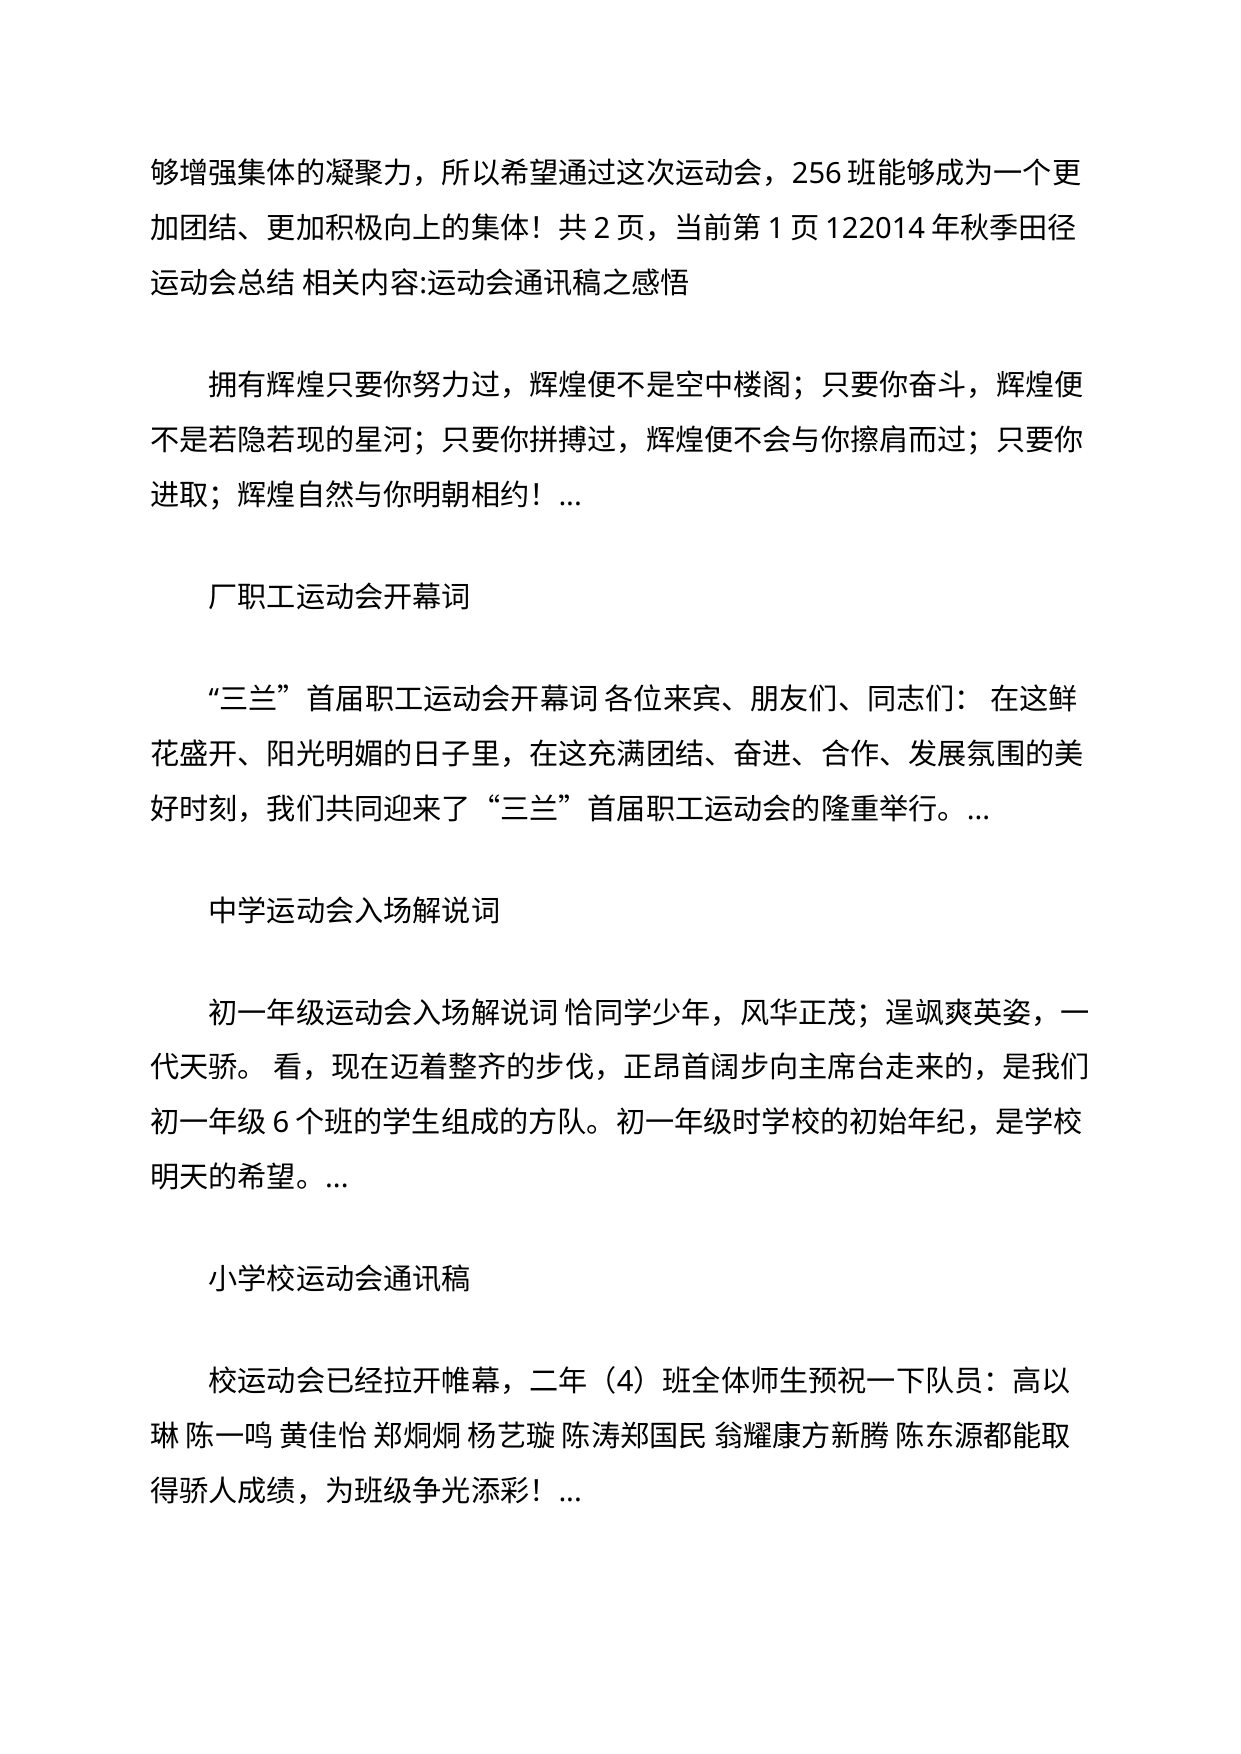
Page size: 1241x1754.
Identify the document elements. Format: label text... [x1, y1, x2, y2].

text 厂职工运动会开幕词 [150, 574, 1090, 616]
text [150, 150, 1090, 302]
text 拥有辉煌只要你努力过，辉煌便不是空中楼阁；只要你奋斗，辉煌便不是若隐若现的星河；只要你拼搏过，辉煌便不会与你擦肩而过；只要你进取；辉煌自然与你明朝相约！... [150, 362, 1090, 514]
text 中学运动会入场解说词 [150, 887, 1090, 930]
text “三兰”首届职工运动会开幕词 各位来宾、朋友们、同志们： 在这鲜花盛开、阳光明媚的日子里，在这充满团结、奋进、合作、发展氛围的美好时刻，我们共同迎来了“三兰”首届职工运动会的隆重举行。... [150, 676, 1090, 828]
text 初一年级运动会入场解说词 恰同学少年，风华正茂；逞飒爽英姿，一代天骄。 看，现在迈着整齐的步伐，正昂首阔步向主席台走来的，是我们初一年级6个班的学生组成的方队。初一年级时学校的初始年纪，是学校明天的希望。... [150, 989, 1090, 1196]
text 小学校运动会通讯稿 [150, 1256, 1090, 1298]
text 校运动会已经拉开帷幕，二年（4）班全体师生预祝一下队员：高以琳 陈一鸣 黄佳怡 郑烔烔 杨艺璇 陈涛郑国民 翁耀康方新腾 陈东源都能取得骄人成绩，为班级争光添彩！... [150, 1358, 1090, 1510]
